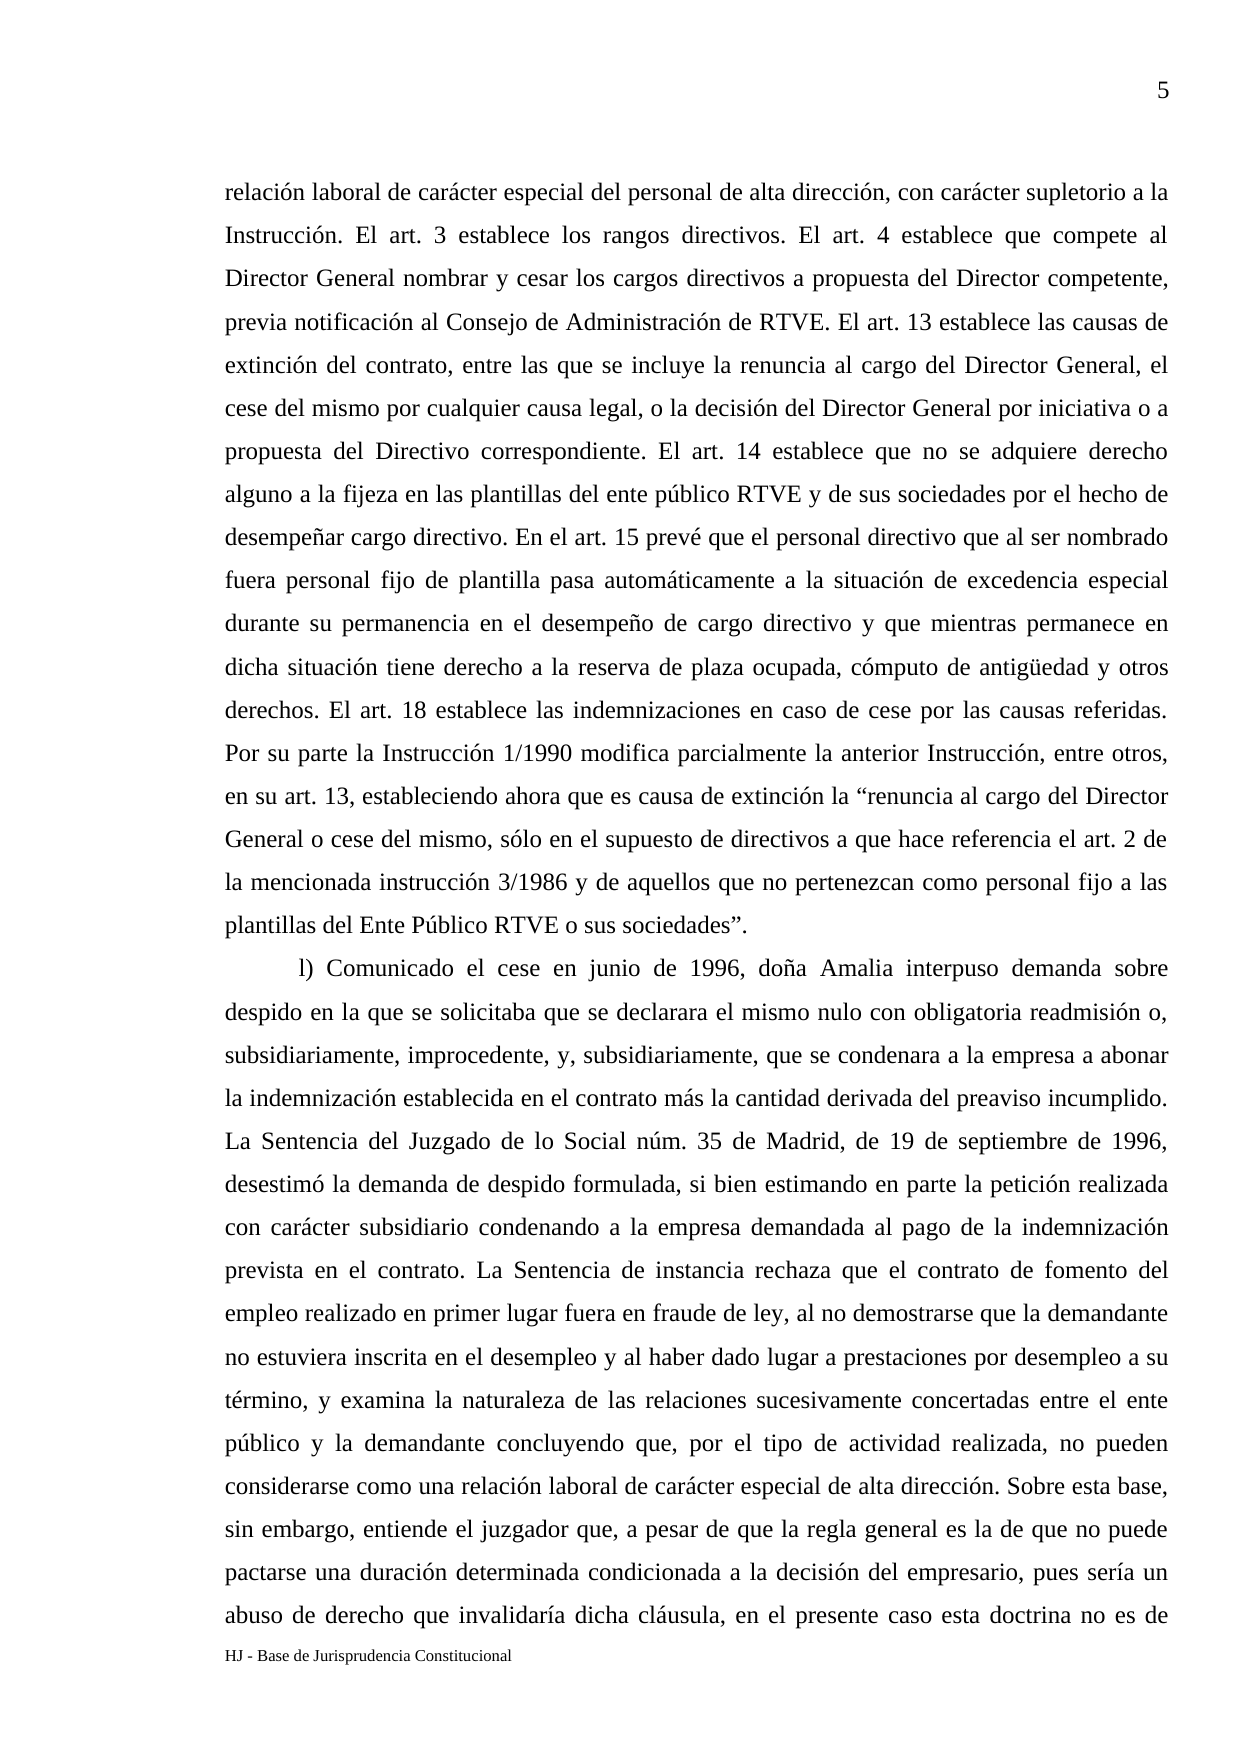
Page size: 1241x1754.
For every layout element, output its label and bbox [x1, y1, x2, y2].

text [224, 177, 1169, 939]
text [224, 953, 1169, 1629]
